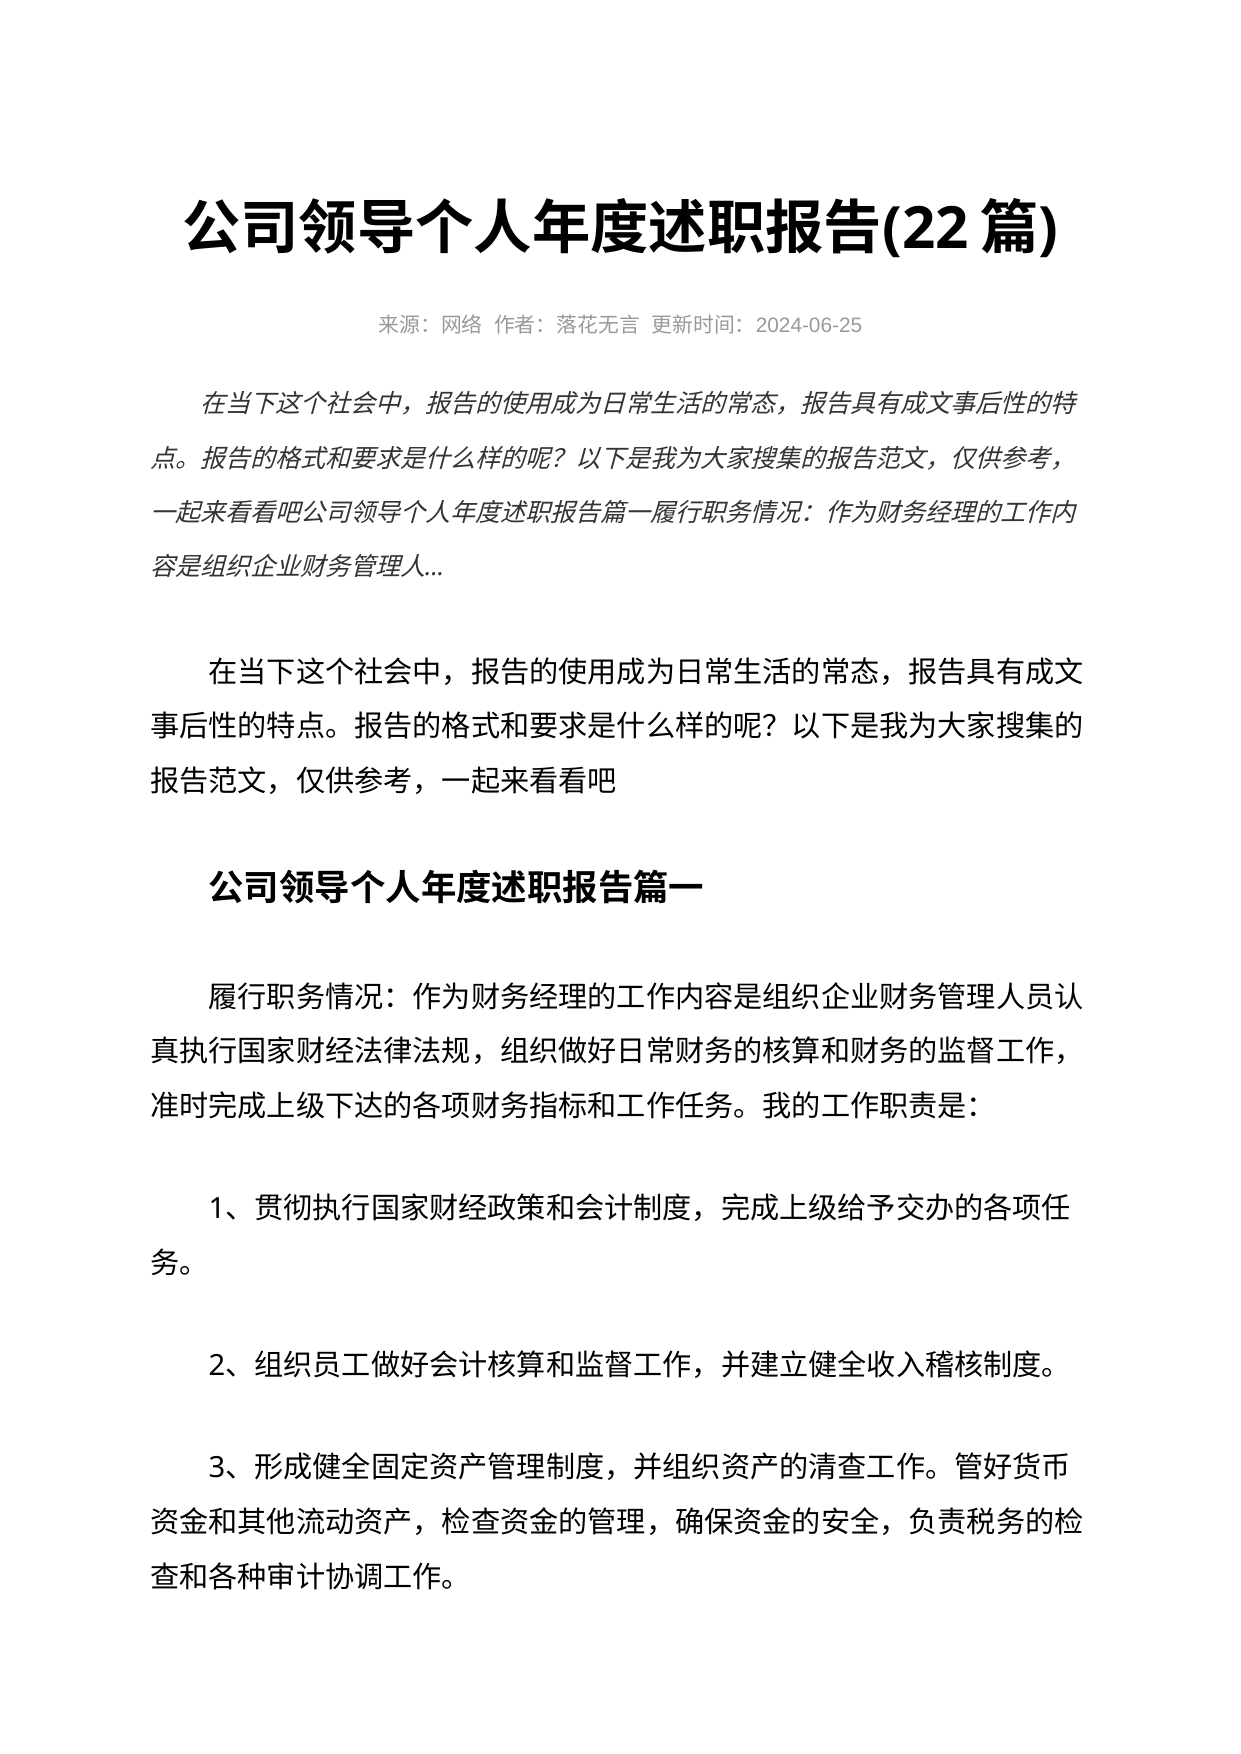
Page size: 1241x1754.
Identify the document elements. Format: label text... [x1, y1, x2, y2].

text 公司领导个人年度述职报告篇一 [150, 860, 1090, 911]
text 2、组织员工做好会计核算和监督工作，并建立健全收入稽核制度。 [150, 1341, 1090, 1384]
text 在当下这个社会中，报告的使用成为日常生活的常态，报告具有成文事后性的特点。报告的格式和要求是什么样的呢？以下是我为大家搜集的报告范文，仅供参考，一起来看看吧 [150, 648, 1090, 800]
text 1、贯彻执行国家财经政策和会计制度，完成上级给予交办的各项任务。 [150, 1185, 1090, 1282]
subtitle 公司领导个人年度述职报告(22篇) [150, 181, 1090, 266]
text 履行职务情况：作为财务经理的工作内容是组织企业财务管理人员认真执行国家财经法律法规，组织做好日常财务的核算和财务的监督工作，准时完成上级下达的各项财务指标和工作任务。我的工作职责是： [150, 973, 1090, 1125]
text 在当下这个社会中，报告的使用成为日常生活的常态，报告具有成文事后性的特点。报告的格式和要求是什么样的呢？以下是我为大家搜集的报告范文，仅供参考，一起来看看吧公司领导个人年度述职报告篇一履行职务情况：作为财务经理的工作内容是组织企业财务管理人... [150, 384, 1090, 583]
text 来源：网络 作者：落花无言 更新时间：2024-06-25 [150, 313, 1090, 337]
text 3、形成健全固定资产管理制度，并组织资产的清查工作。管好货币资金和其他流动资产，检查资金的管理，确保资金的安全，负责税务的检查和各种审计协调工作。 [150, 1443, 1090, 1596]
